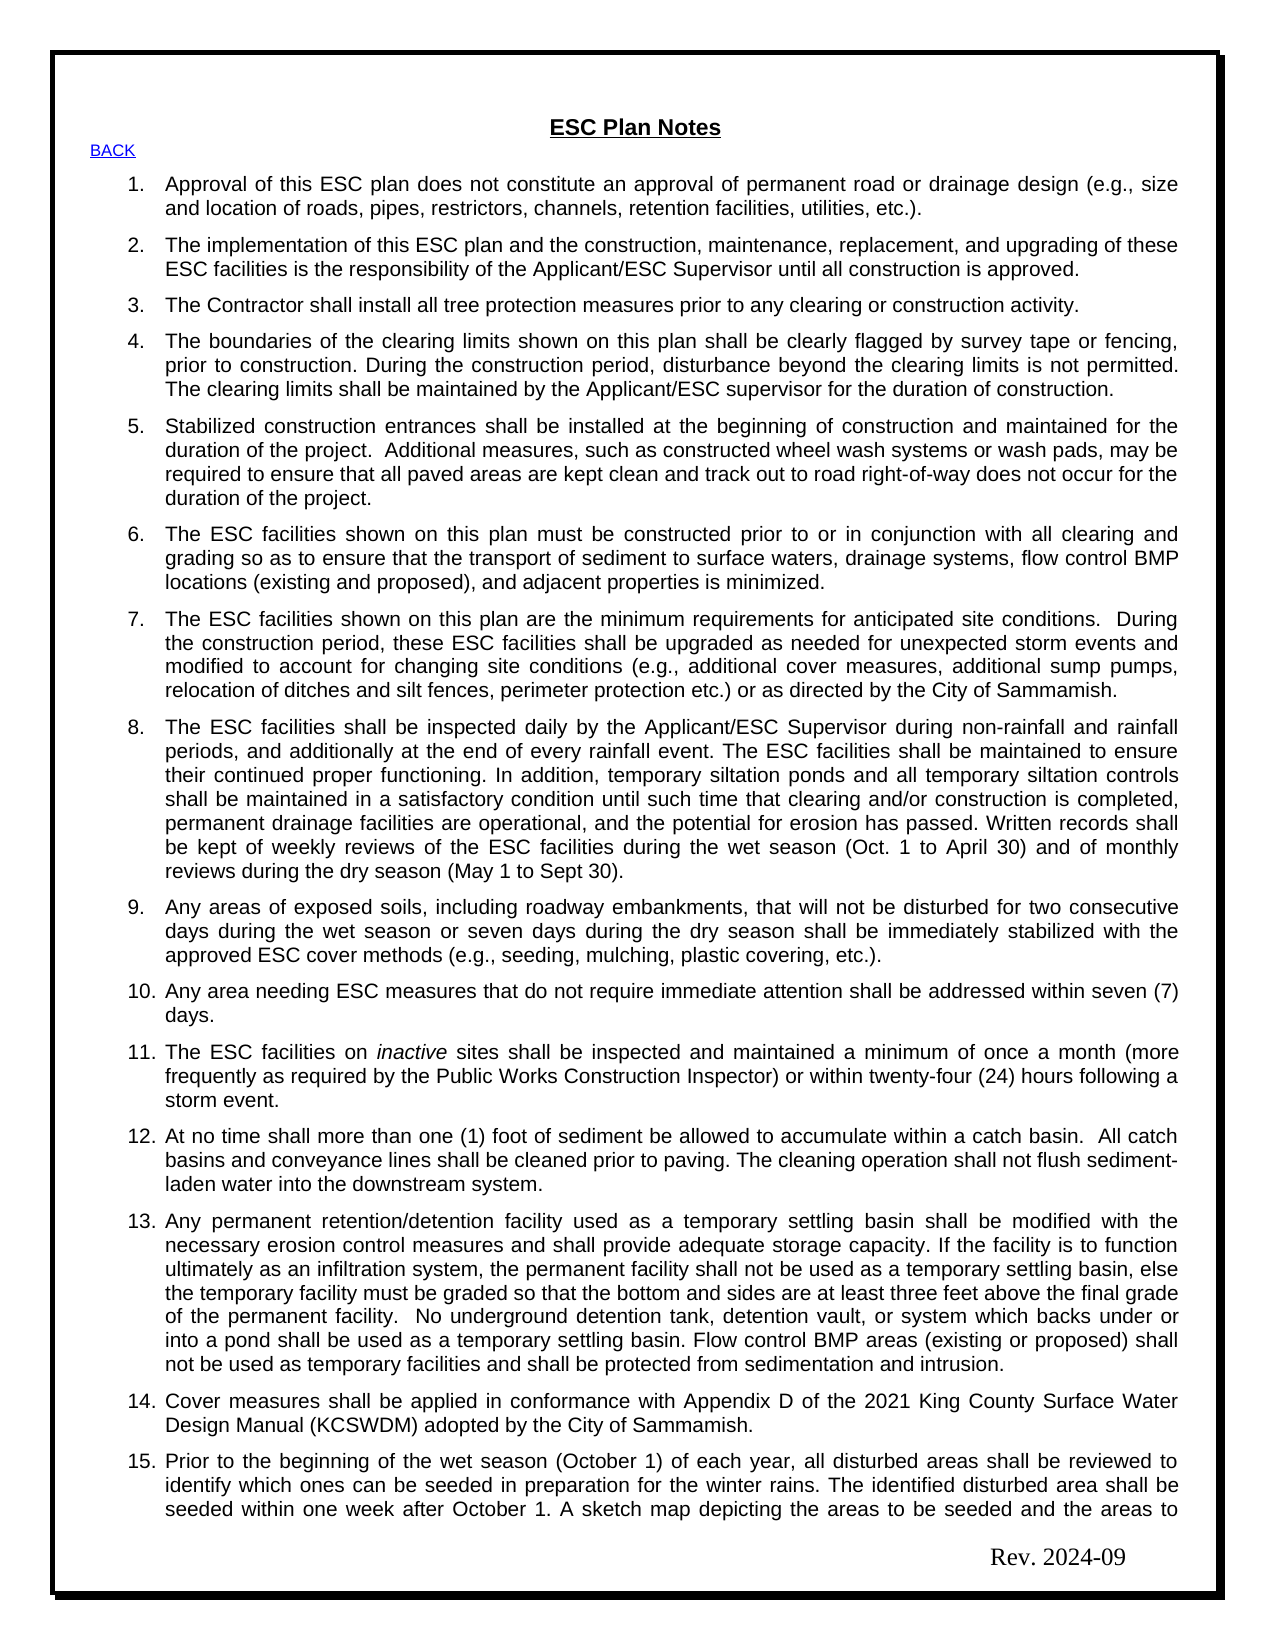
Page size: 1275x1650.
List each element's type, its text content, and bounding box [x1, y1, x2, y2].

list The Contractor shall install all tree protection measures prior to any clearing or construction activity. [127, 293, 1180, 317]
list At no time shall more than one (1) foot of sediment be allowed to accumulate within a catch basin. All catch basins and conveyance lines shall be cleaned prior to paving. The cleaning operation shall not flush sediment-laden water into the downstream system. [127, 1124, 1180, 1196]
list Stabilized construction entrances shall be installed at the beginning of construction and maintained for the duration of the project. Additional measures, such as constructed wheel wash systems or wash pads, may be required to ensure that all paved areas are kept clean and track out to road right-of-way does not occur for the duration of the project. [127, 414, 1180, 509]
subtitle ESC Plan Notes [90, 114, 1180, 140]
list The ESC facilities shown on this plan are the minimum requirements for anticipated site conditions. During the construction period, these ESC facilities shall be upgraded as needed for unexpected storm events and modified to account for changing site conditions (e.g., additional cover measures, additional sump pumps, relocation of ditches and silt fences, perimeter protection etc.) or as directed by the City of Sammamish. [127, 606, 1180, 702]
list The ESC facilities shall be inspected daily by the Applicant/ESC Supervisor during non-rainfall and rainfall periods, and additionally at the end of every rainfall event. The ESC facilities shall be maintained to ensure their continued proper functioning. In addition, temporary siltation ponds and all temporary siltation controls shall be maintained in a satisfactory condition until such time that clearing and/or construction is completed, permanent drainage facilities are operational, and the potential for erosion has passed. Written records shall be kept of weekly reviews of the ESC facilities during the wet season (Oct. 1 to April 30) and of monthly reviews during the dry season (May 1 to Sept 30). [127, 715, 1180, 882]
list Cover measures shall be applied in conformance with Appendix D of the 2021 King County Surface Water Design Manual (KCSWDM) adopted by the City of Sammamish. [127, 1389, 1180, 1437]
list Any areas of exposed soils, including roadway embankments, that will not be disturbed for two consecutive days during the wet season or seven days during the dry season shall be immediately stabilized with the approved ESC cover methods (e.g., seeding, mulching, plastic covering, etc.). [127, 895, 1180, 967]
list The ESC facilities on inactive sites shall be inspected and maintained a minimum of once a month (more frequently as required by the Public Works Construction Inspector) or within twenty-four (24) hours following a storm event. [127, 1040, 1180, 1112]
list The ESC facilities shown on this plan must be constructed prior to or in conjunction with all clearing and grading so as to ensure that the transport of sediment to surface waters, drainage systems, flow control BMP locations (existing and proposed), and adjacent properties is minimized. [127, 522, 1180, 594]
list The implementation of this ESC plan and the construction, maintenance, replacement, and upgrading of these ESC facilities is the responsibility of the Applicant/ESC Supervisor until all construction is approved. [127, 232, 1180, 280]
list The boundaries of the clearing limits shown on this plan shall be clearly flagged by survey tape or fencing, prior to construction. During the construction period, disturbance beyond the clearing limits is not permitted. The clearing limits shall be maintained by the Applicant/ESC supervisor for the duration of construction. [127, 329, 1180, 401]
text BACK [90, 140, 1180, 159]
list Approval of this ESC plan does not constitute an approval of permanent road or drainage design (e.g., size and location of roads, pipes, restrictors, channels, retention facilities, utilities, etc.). [127, 172, 1180, 220]
list Any permanent retention/detention facility used as a temporary settling basin shall be modified with the necessary erosion control measures and shall provide adequate storage capacity. If the facility is to function ultimately as an infiltration system, the permanent facility shall not be used as a temporary settling basin, else the temporary facility must be graded so that the bottom and sides are at least three feet above the final grade of the permanent facility. No underground detention tank, detention vault, or system which backs under or into a pond shall be used as a temporary settling basin. Flow control BMP areas (existing or proposed) shall not be used as temporary facilities and shall be protected from sedimentation and intrusion. [127, 1208, 1180, 1376]
list Any area needing ESC measures that do not require immediate attention shall be addressed within seven (7) days. [127, 979, 1180, 1027]
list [127, 1449, 1180, 1521]
